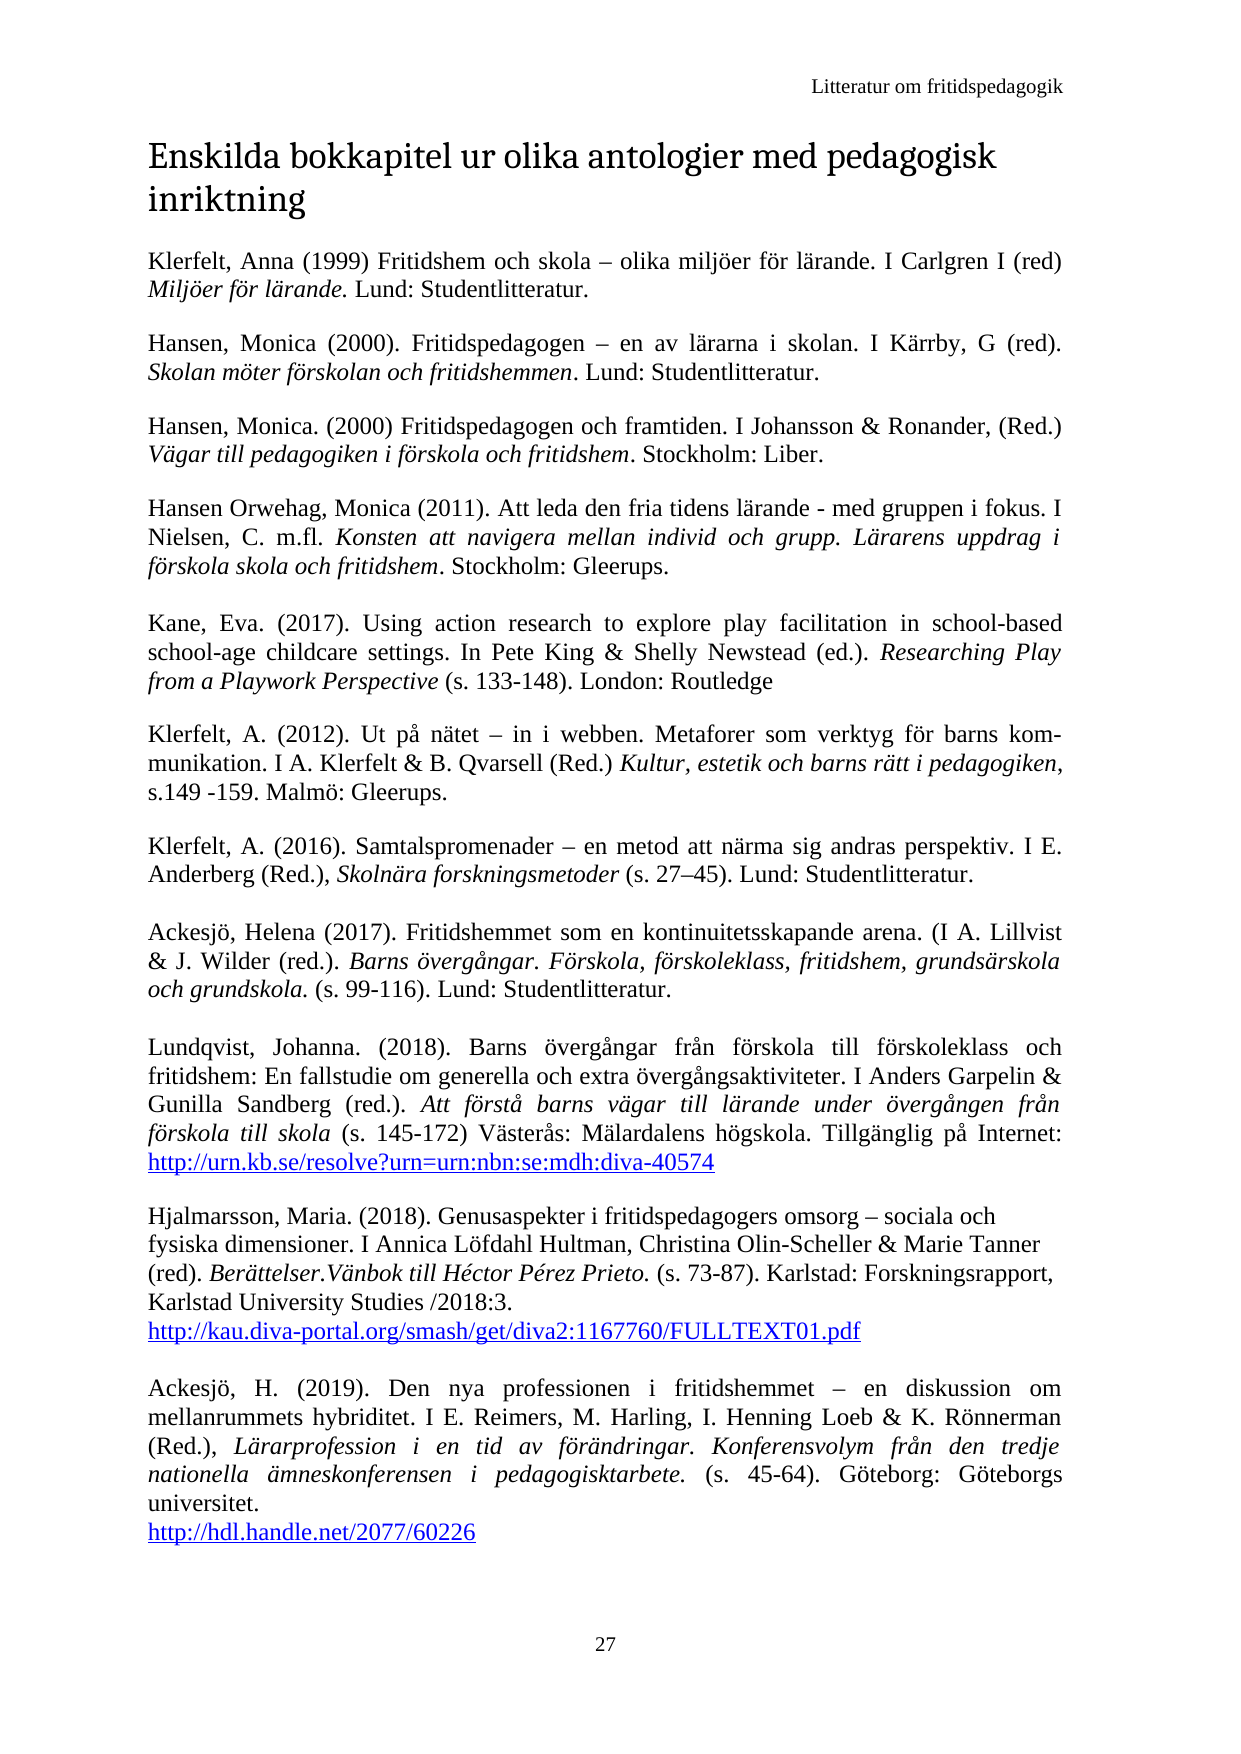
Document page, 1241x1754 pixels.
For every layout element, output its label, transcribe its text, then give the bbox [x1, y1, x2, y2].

text Hansen, Monica (2000). Fritidspedagogen – en av lärarna i skolan. I Kärrby, G (red). Skolan möter förskolan och fritidshemmen. Lund: Studentlitteratur. [148, 328, 1063, 386]
text Ackesjö, H. (2019). Den nya professionen i fritidshemmet – en diskussion om mellanrummets hybriditet. I E. Reimers, M. Harling, I. Henning Loeb & K. Rönnerman (Red.), Lärarprofession i en tid av förändringar. Konferensvolym från den tredje nationella ämneskonferensen i pedagogisktarbete. (s. 45-64). Göteborg: Göteborgs universitet. [148, 1373, 1063, 1517]
text Hansen, Monica. (2000) Fritidspedagogen och framtiden. I Johansson & Ronander, (Red.) Vägar till pedagogiken i förskola och fritidshem. Stockholm: Liber. [148, 411, 1063, 468]
text Hjalmarsson, Maria. (2018). Genusaspekter i fritidspedagogers omsorg – sociala och fysiska dimensioner. I Annica Löfdahl Hultman, Christina Olin-Scheller & Marie Tanner (red). Berättelser.Vänbok till Héctor Pérez Prieto. (s. 73-87). Karlstad: Forskningsrapport, Karlstad University Studies /2018:3. http://kau.diva-portal.org/smash/get/diva2:1167760/FULLTEXT01.pdf [148, 1201, 1063, 1344]
text http://hdl.handle.net/2077/60226 [148, 1517, 1063, 1546]
text Kane, Eva. (2017). Using action research to explore play facilitation in school-based school-age childcare settings. In Pete King & Shelly Newstead (ed.). Researching Play from a Playwork Perspective (s. 133-148). London: Routledge [148, 608, 1063, 694]
text Hansen Orwehag, Monica (2011). Att leda den fria tidens lärande - med gruppen i fokus. I Nielsen, C. m.fl. Konsten att navigera mellan individ och grupp. Lärarens uppdrag i förskola skola och fritidshem. Stockholm: Gleerups. [148, 493, 1063, 579]
text Klerfelt, A. (2016). Samtalspromenader – en metod att närma sig andras perspektiv. I E. Anderberg (Red.), Skolnära forskningsmetoder (s. 27–45). Lund: Studentlitteratur. [148, 831, 1063, 888]
text Lundqvist, Johanna. (2018). Barns övergångar från förskola till förskoleklass och fritidshem: En fallstudie om generella och extra övergångsaktiviteter. I Anders Garpelin & Gunilla Sandberg (red.). Att förstå barns vägar till lärande under övergången från förskola till skola (s. 145-172) Västerås: Mälardalens högskola. Tillgänglig på Internet: http://urn.kb.se/resolve?urn=urn:nbn:se:mdh:diva-40574 [148, 1032, 1063, 1176]
text Ackesjö, Helena (2017). Fritidshemmet som en kontinuitetsskapande arena. (I A. Lillvist & J. Wilder (red.). Barns övergångar. Förskola, förskoleklass, fritidshem, grundsärskola och grundskola. (s. 99-116). Lund: Studentlitteratur. [148, 917, 1063, 1003]
text Klerfelt, Anna (1999) Fritidshem och skola – olika miljöer för lärande. I Carlgren I (red) Miljöer för lärande. Lund: Studentlitteratur. [148, 246, 1063, 303]
subtitle Enskilda bokkapitel ur olika antologier med pedagogisk inriktning [148, 134, 1063, 221]
text Klerfelt, A. (2012). Ut på nätet – in i webben. Metaforer som verktyg för barns kom-munikation. I A. Klerfelt & B. Qvarsell (Red.) Kultur, estetik och barns rätt i pedagogiken, s.149 -159. Malmö: Gleerups. [148, 719, 1063, 806]
